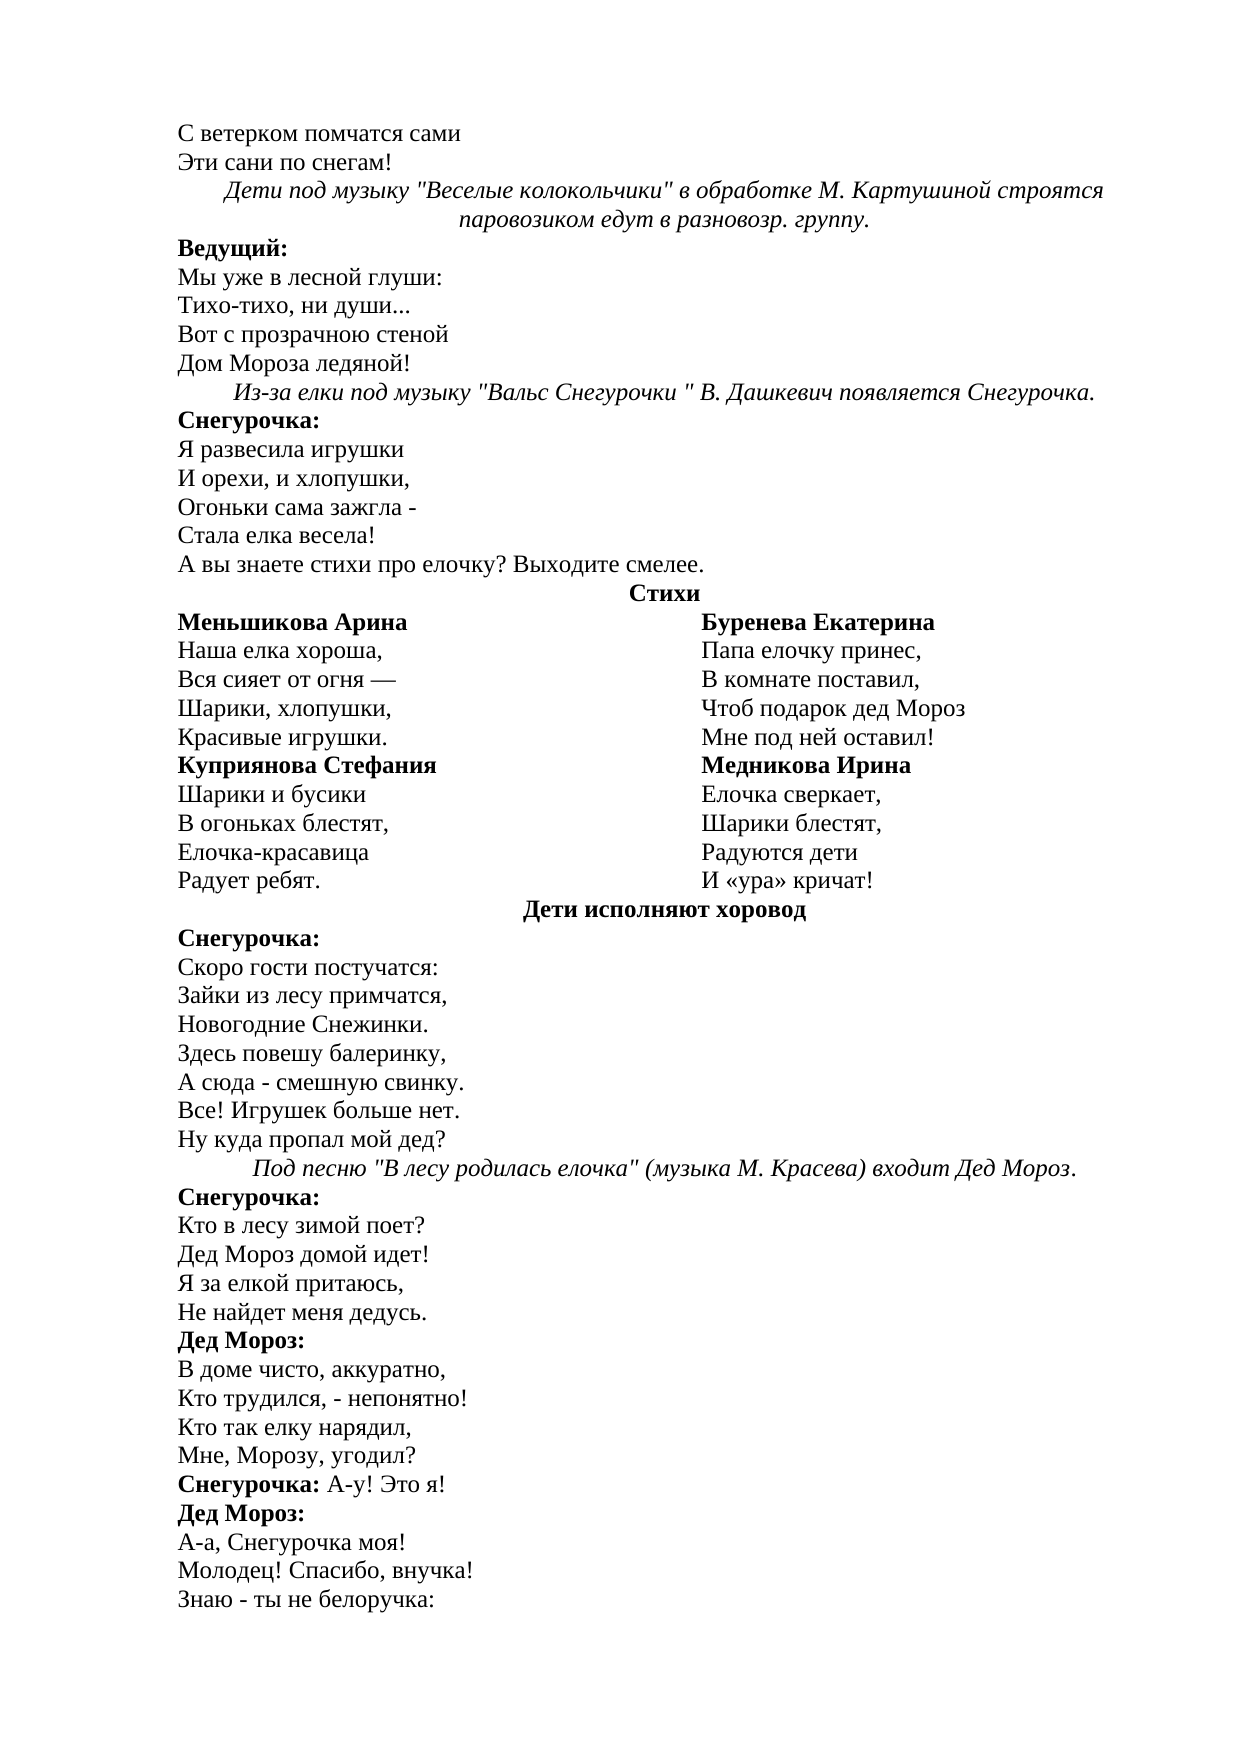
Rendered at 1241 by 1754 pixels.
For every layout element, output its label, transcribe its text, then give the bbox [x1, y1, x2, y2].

text Елочка сверкает, Шарики блестят, Радуются дети И «ура» кричат! [701, 779, 1152, 894]
text Под песню "В лесу родилась елочка" (музыка М. Красева) входит Дед Мороз. [177, 1153, 1152, 1182]
text Шарики и бусики В огоньках блестят, Елочка-красавица Радует ребят. [177, 779, 627, 894]
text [177, 1498, 1152, 1613]
text Меньшикова Арина [177, 607, 627, 636]
text Снегурочка: Кто в лесу зимой поет? Дед Мороз домой идет! Я за елкой притаюсь, Не найдет меня дедусь. [177, 1182, 1152, 1326]
text Из-за елки под музыку "Вальс Снегурочки " В. Дашкевич появляется Снегурочка. [177, 377, 1152, 406]
text Дети исполняют хоровод [177, 894, 1152, 923]
text Наша елка хороша, Вся сияет от огня — Шарики, хлопушки, Красивые игрушки. Куприянова Стефания [177, 636, 627, 779]
text А вы знаете стихи про елочку? Выходите смелее. [177, 549, 1152, 578]
text Ведущий: [177, 233, 1152, 262]
text Снегурочка: А-у! Это я! [177, 1469, 1152, 1498]
text Стихи [177, 578, 1152, 607]
text Буренева Екатерина [701, 607, 1152, 636]
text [177, 118, 1152, 176]
text Медникова Ирина [701, 751, 1152, 779]
text Новогодние Снежинки. Здесь повешу балеринку, А сюда - смешную свинку. Все! Игрушек больше нет. Ну куда пропал мой дед? [177, 1009, 1152, 1153]
text Снегурочка: Скоро гости постучатся: Зайки из лесу примчатся, [177, 923, 1152, 1009]
text Снегурочка: Я развесила игрушки И орехи, и хлопушки, Огоньки сама зажгла - Стала елка весела! [177, 406, 1152, 549]
text Папа елочку принес, В комнате поставил, Чтоб подарок дед Мороз Мне под ней оставил! [701, 636, 1152, 751]
text Дети под музыку "Веселые колокольчики" в обработке М. Картушиной строятся паровозиком едут в разновозр. группу. [177, 176, 1152, 233]
text Мы уже в лесной глуши: Тихо-тихо, ни души... Вот с прозрачною стеной Дом Мороза ледяной! [177, 262, 1152, 377]
text Дед Мороз: В доме чисто, аккуратно, Кто трудился, - непонятно! Кто так елку нарядил, Мне, Морозу, угодил? [177, 1326, 1152, 1469]
